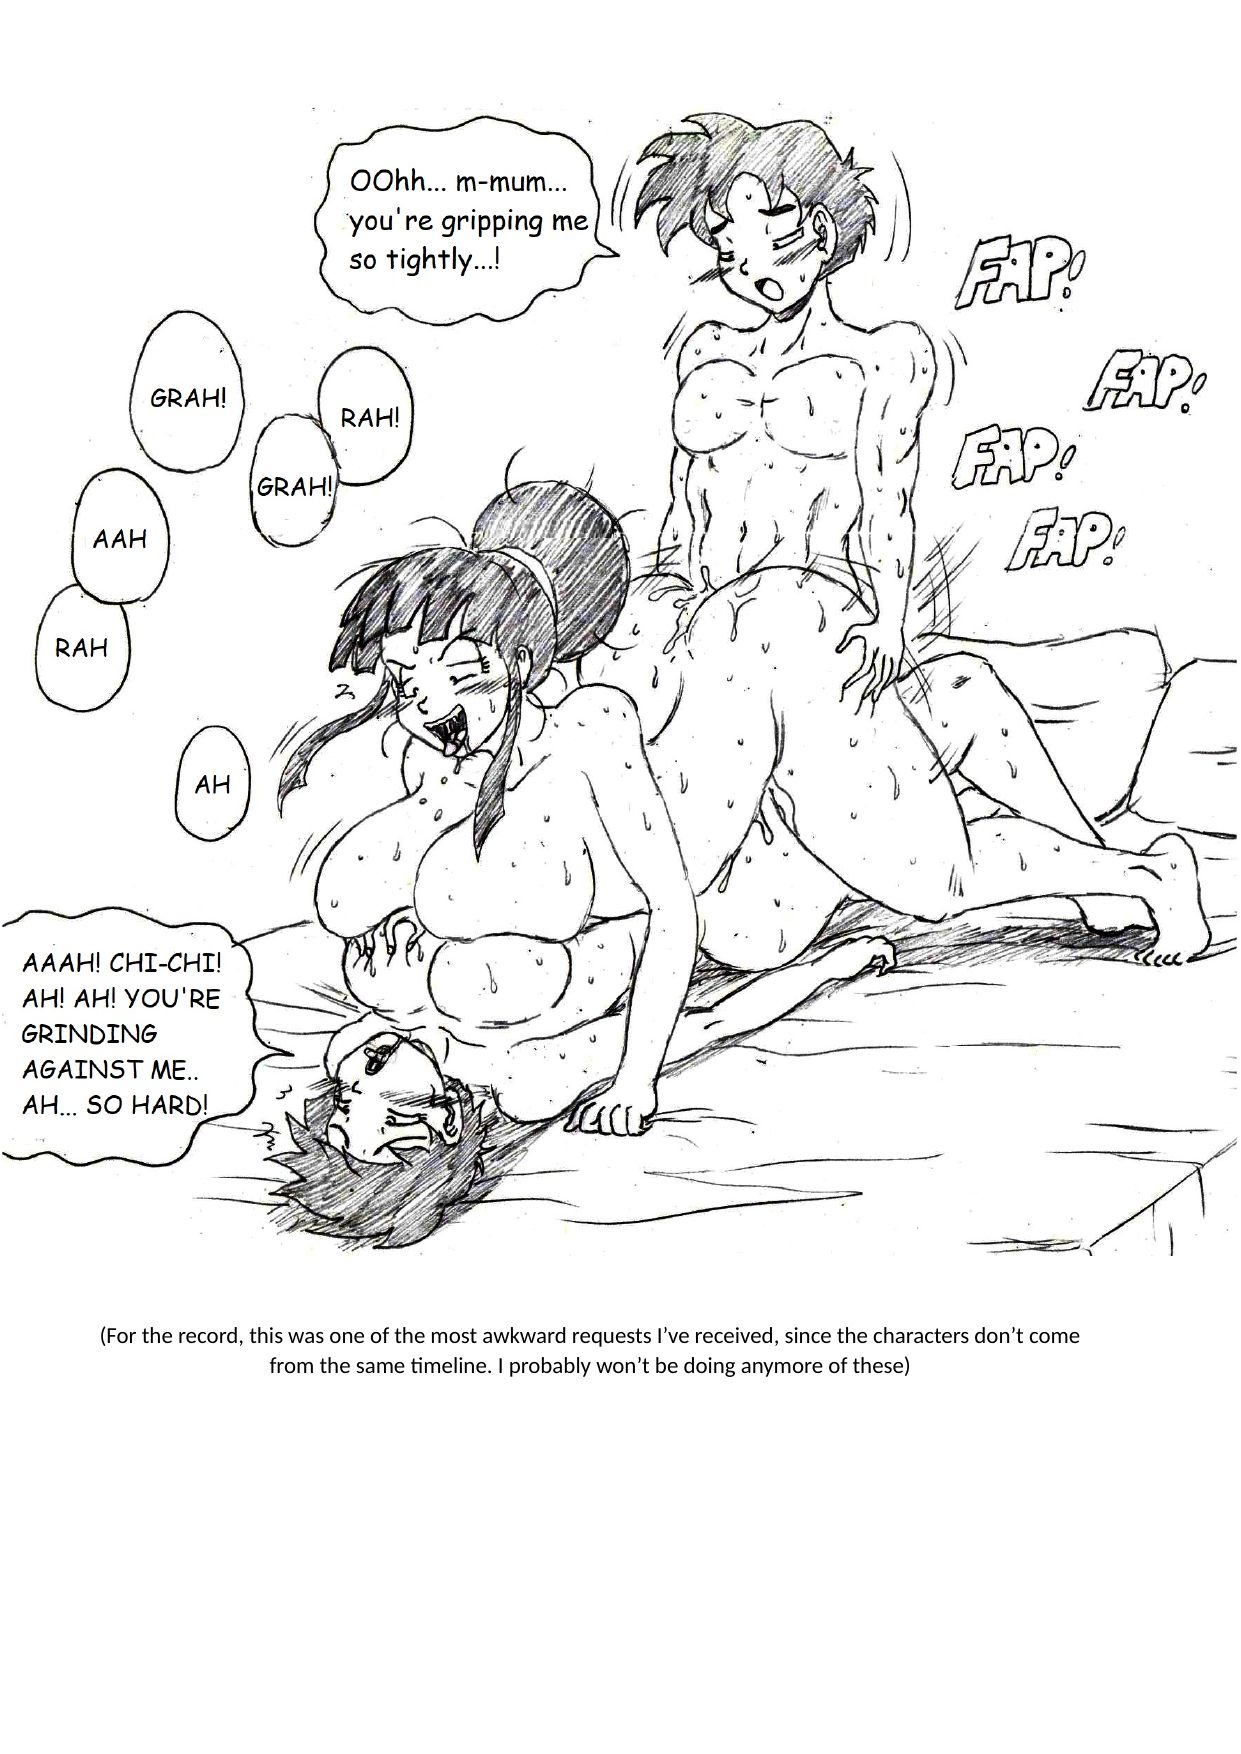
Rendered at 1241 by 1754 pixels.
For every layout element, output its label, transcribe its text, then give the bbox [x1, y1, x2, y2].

picture [2, 103, 1237, 1256]
text (For the record, this was one of the most awkward requests I’ve received, since the characters don’t come from the same timeline. I probably won’t be doing anymore of these) [91, 1321, 1090, 1379]
